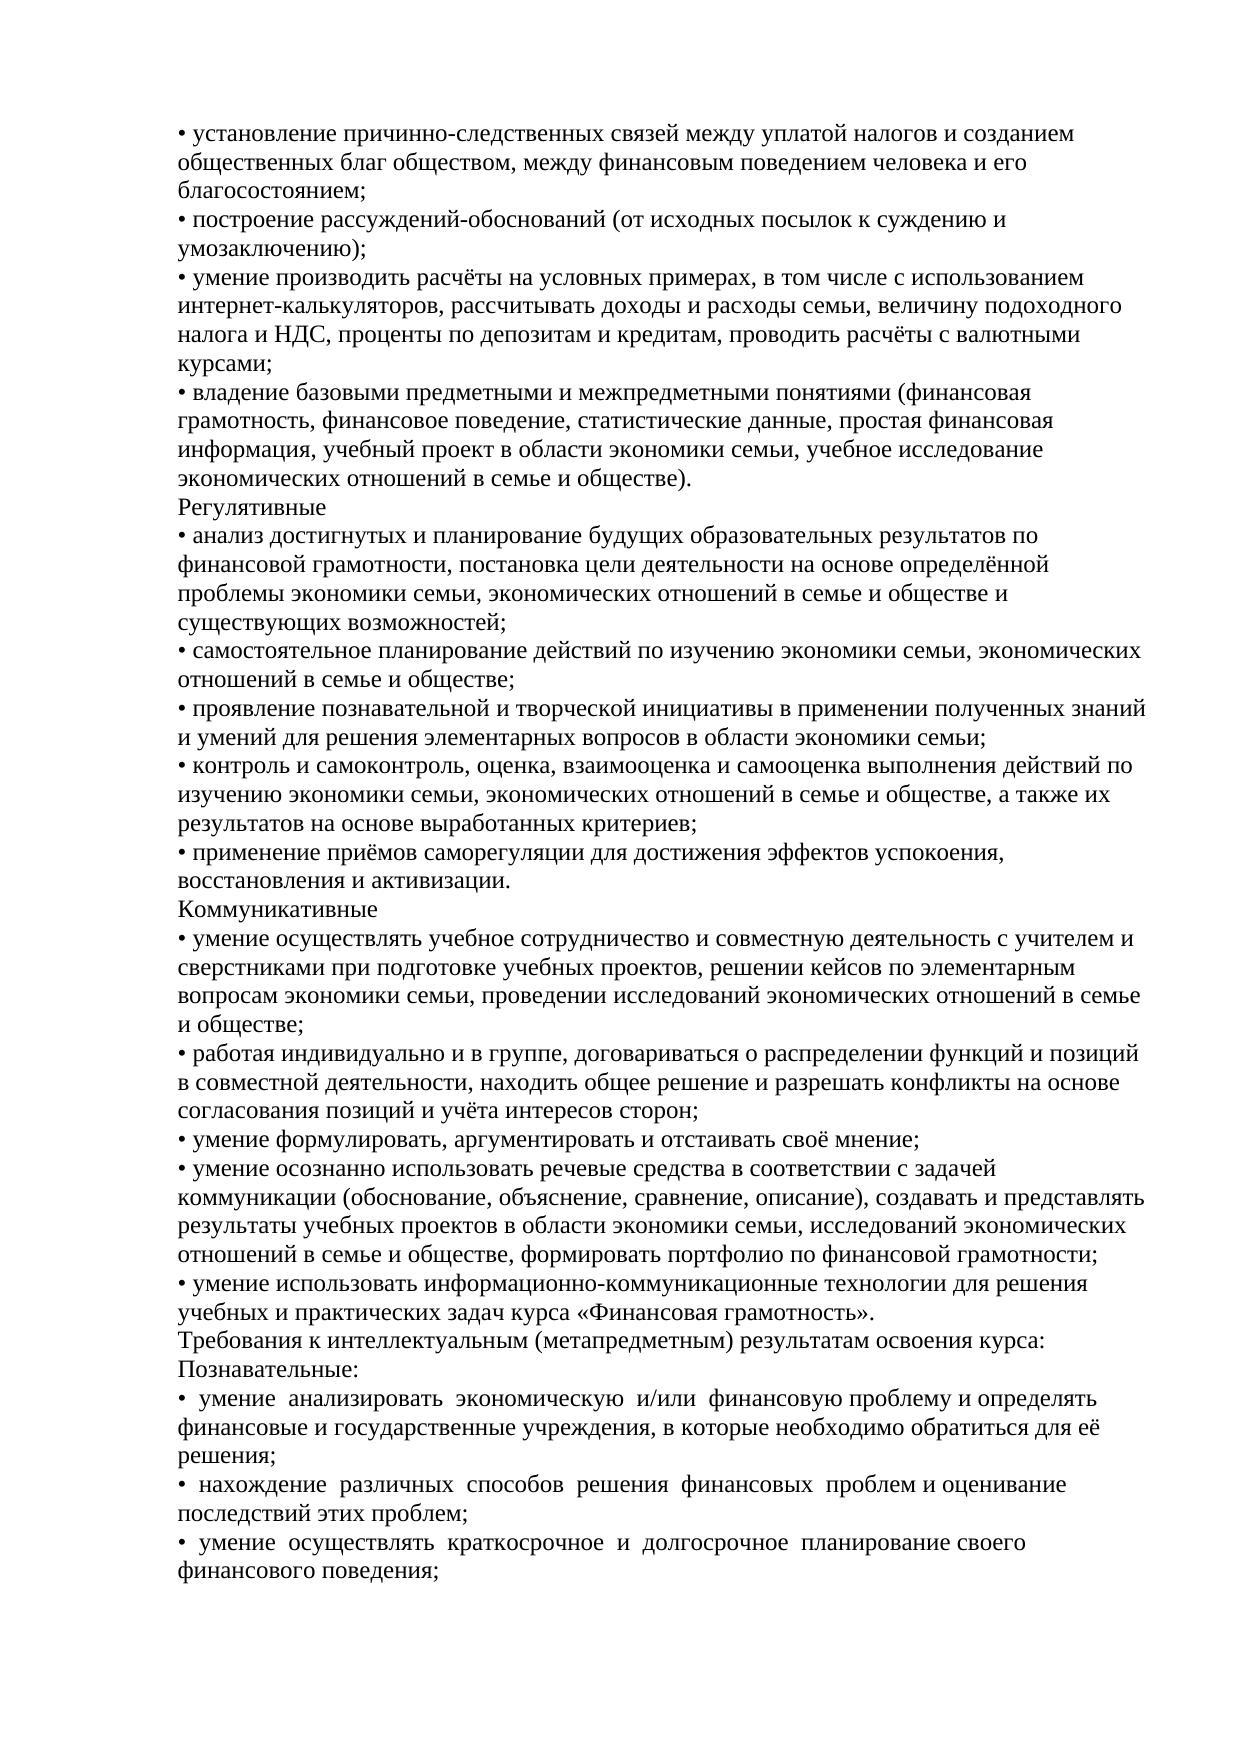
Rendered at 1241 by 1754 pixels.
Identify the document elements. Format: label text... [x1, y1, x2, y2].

text • контроль и самоконтроль, оценка, взаимооценка и самооценка выполнения действий по изучению экономики семьи, экономических отношений в семье и обществе, а также их результатов на основе выработанных критериев; [177, 751, 1152, 837]
text Коммуникативные [177, 894, 1152, 923]
text • умение формулировать, аргументировать и отстаивать своё мнение; [177, 1124, 1152, 1153]
text • анализ достигнутых и планирование будущих образовательных результатов по финансовой грамотности, постановка цели деятельности на основе определённой проблемы экономики семьи, экономических отношений в семье и обществе и существующих возможностей; [177, 521, 1152, 636]
text • нахождение различных способов решения финансовых проблем и оценивание последствий этих проблем; [177, 1469, 1152, 1527]
text • умение осуществлять краткосрочное и долгосрочное планирование своего финансового поведения; [177, 1527, 1152, 1584]
text Требования к интеллектуальным (метапредметным) результатам освоения курса: [177, 1326, 1152, 1354]
text • применение приёмов саморегуляции для достижения эффектов успокоения, восстановления и активизации. [177, 837, 1152, 894]
text • умение осознанно использовать речевые средства в соответствии с задачей коммуникации (обоснование, объяснение, сравнение, описание), создавать и представлять результаты учебных проектов в области экономики семьи, исследований экономических отношений в семье и обществе, формировать портфолио по финансовой грамотности; [177, 1153, 1152, 1268]
text • работая индивидуально и в группе, договариваться о распределении функций и позиций в совместной деятельности, находить общее решение и разрешать конфликты на основе согласования позиций и учёта интересов сторон; [177, 1038, 1152, 1124]
text • установление причинно-следственных связей между уплатой налогов и созданием общественных благ обществом, между финансовым поведением человека и его благосостоянием; [177, 118, 1152, 204]
text Познавательные: [177, 1354, 1152, 1383]
text • построение рассуждений-обоснований (от исходных посылок к суждению и умозаключению); [177, 204, 1152, 262]
text • умение использовать информационно-коммуникационные технологии для решения учебных и практических задач курса «Финансовая грамотность». [177, 1268, 1152, 1326]
text Регулятивные [177, 492, 1152, 521]
text • умение производить расчёты на условных примерах, в том числе с использованием интернет-калькуляторов, рассчитывать доходы и расходы семьи, величину подоходного налога и НДС, проценты по депозитам и кредитам, проводить расчёты с валютными курсами; [177, 262, 1152, 377]
text • самостоятельное планирование действий по изучению экономики семьи, экономических отношений в семье и обществе; [177, 636, 1152, 693]
text • умение осуществлять учебное сотрудничество и совместную деятельность с учителем и сверстниками при подготовке учебных проектов, решении кейсов по элементарным вопросам экономики семьи, проведении исследований экономических отношений в семье и обществе; [177, 923, 1152, 1038]
text • владение базовыми предметными и межпредметными понятиями (финансовая грамотность, финансовое поведение, статистические данные, простая финансовая информация, учебный проект в области экономики семьи, учебное исследование экономических отношений в семье и обществе). [177, 377, 1152, 492]
text • умение анализировать экономическую и/или финансовую проблему и определять финансовые и государственные учреждения, в которые необходимо обратиться для её решения; [177, 1383, 1152, 1469]
text • проявление познавательной и творческой инициативы в применении полученных знаний и умений для решения элементарных вопросов в области экономики семьи; [177, 693, 1152, 751]
